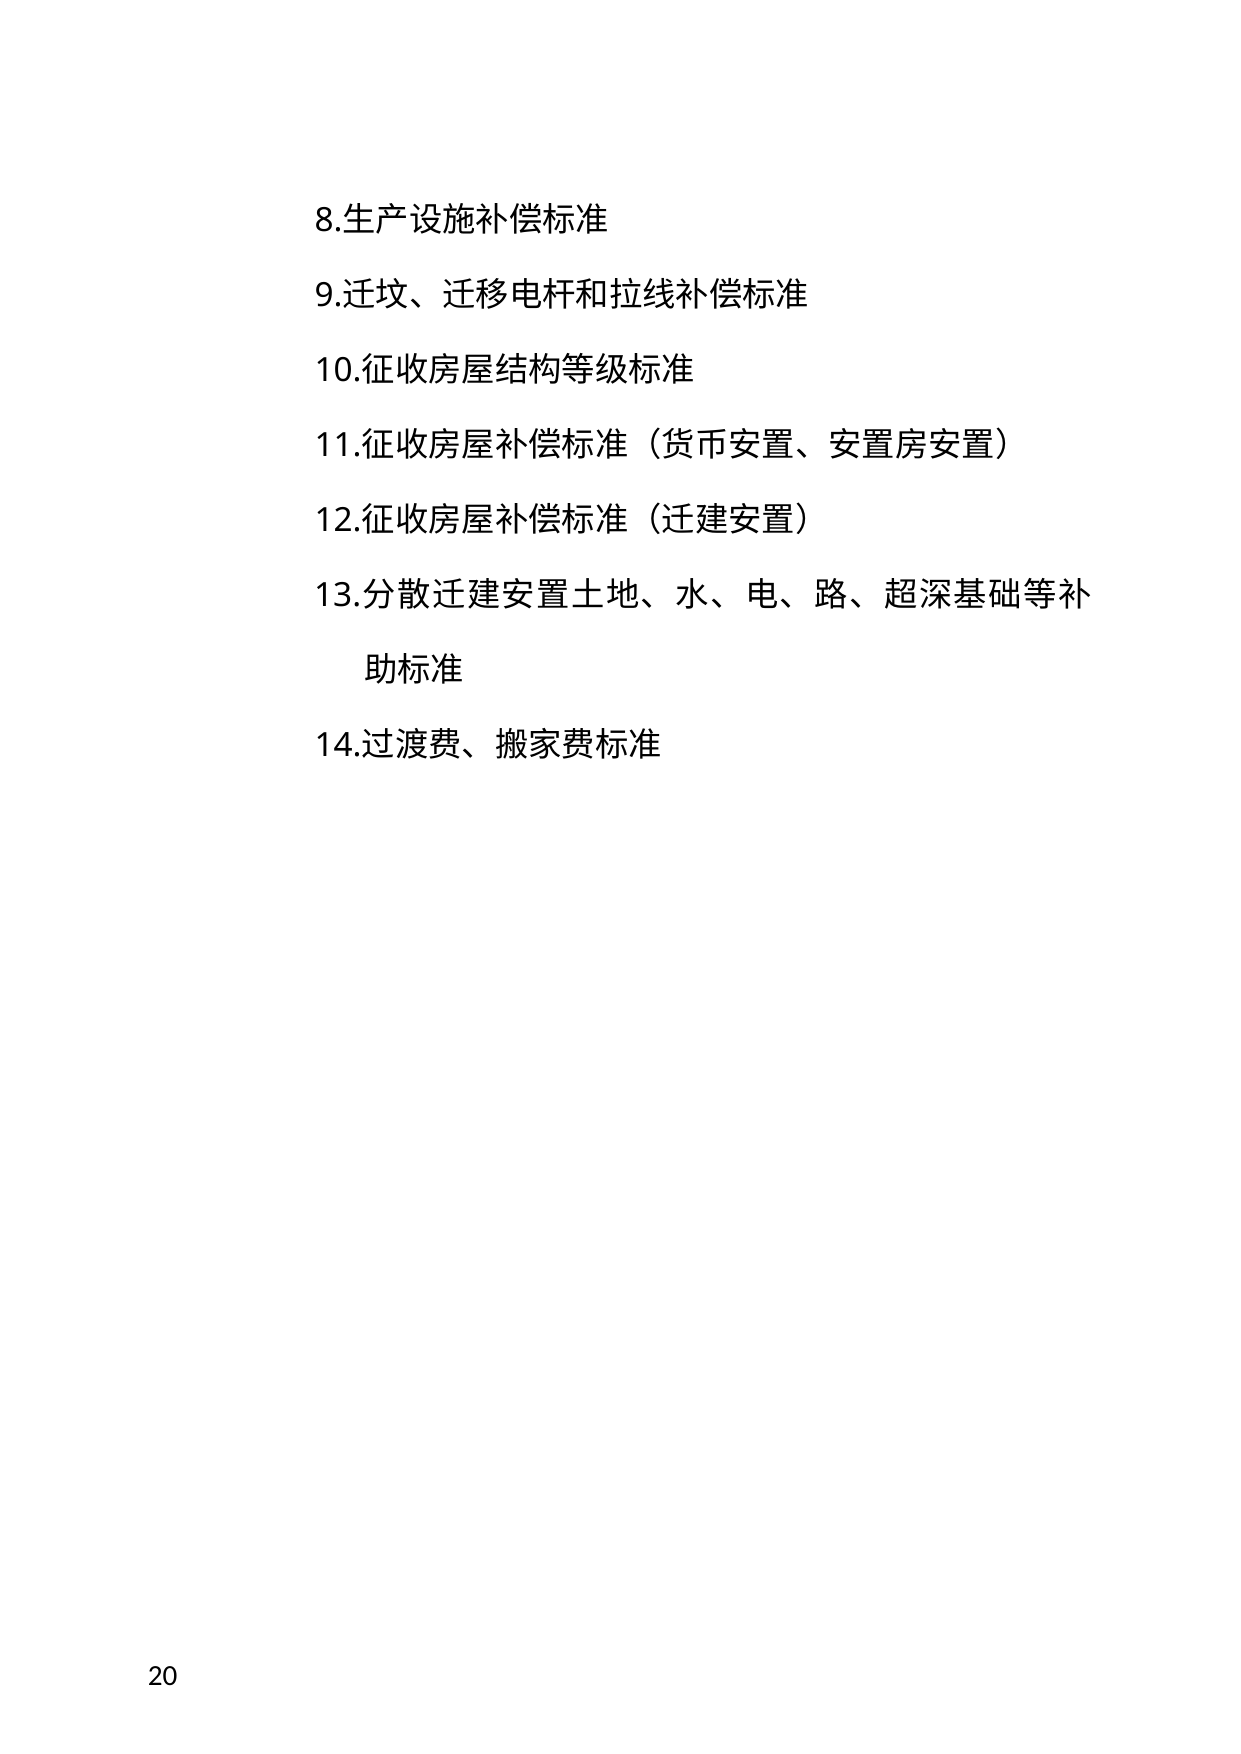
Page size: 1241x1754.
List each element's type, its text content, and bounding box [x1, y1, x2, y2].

text 14.过渡费、搬家费标准 [148, 704, 1093, 779]
text 12.征收房屋补偿标准（迁建安置） [148, 479, 1093, 554]
text 8.生产设施补偿标准 [148, 179, 1093, 254]
text 9.迁坟、迁移电杆和拉线补偿标准 [148, 254, 1093, 329]
text 13.分散迁建安置土地、水、电、路、超深基础等补助标准 [314, 554, 1093, 704]
text 11.征收房屋补偿标准（货币安置、安置房安置） [148, 404, 1093, 479]
text 10.征收房屋结构等级标准 [148, 329, 1093, 404]
